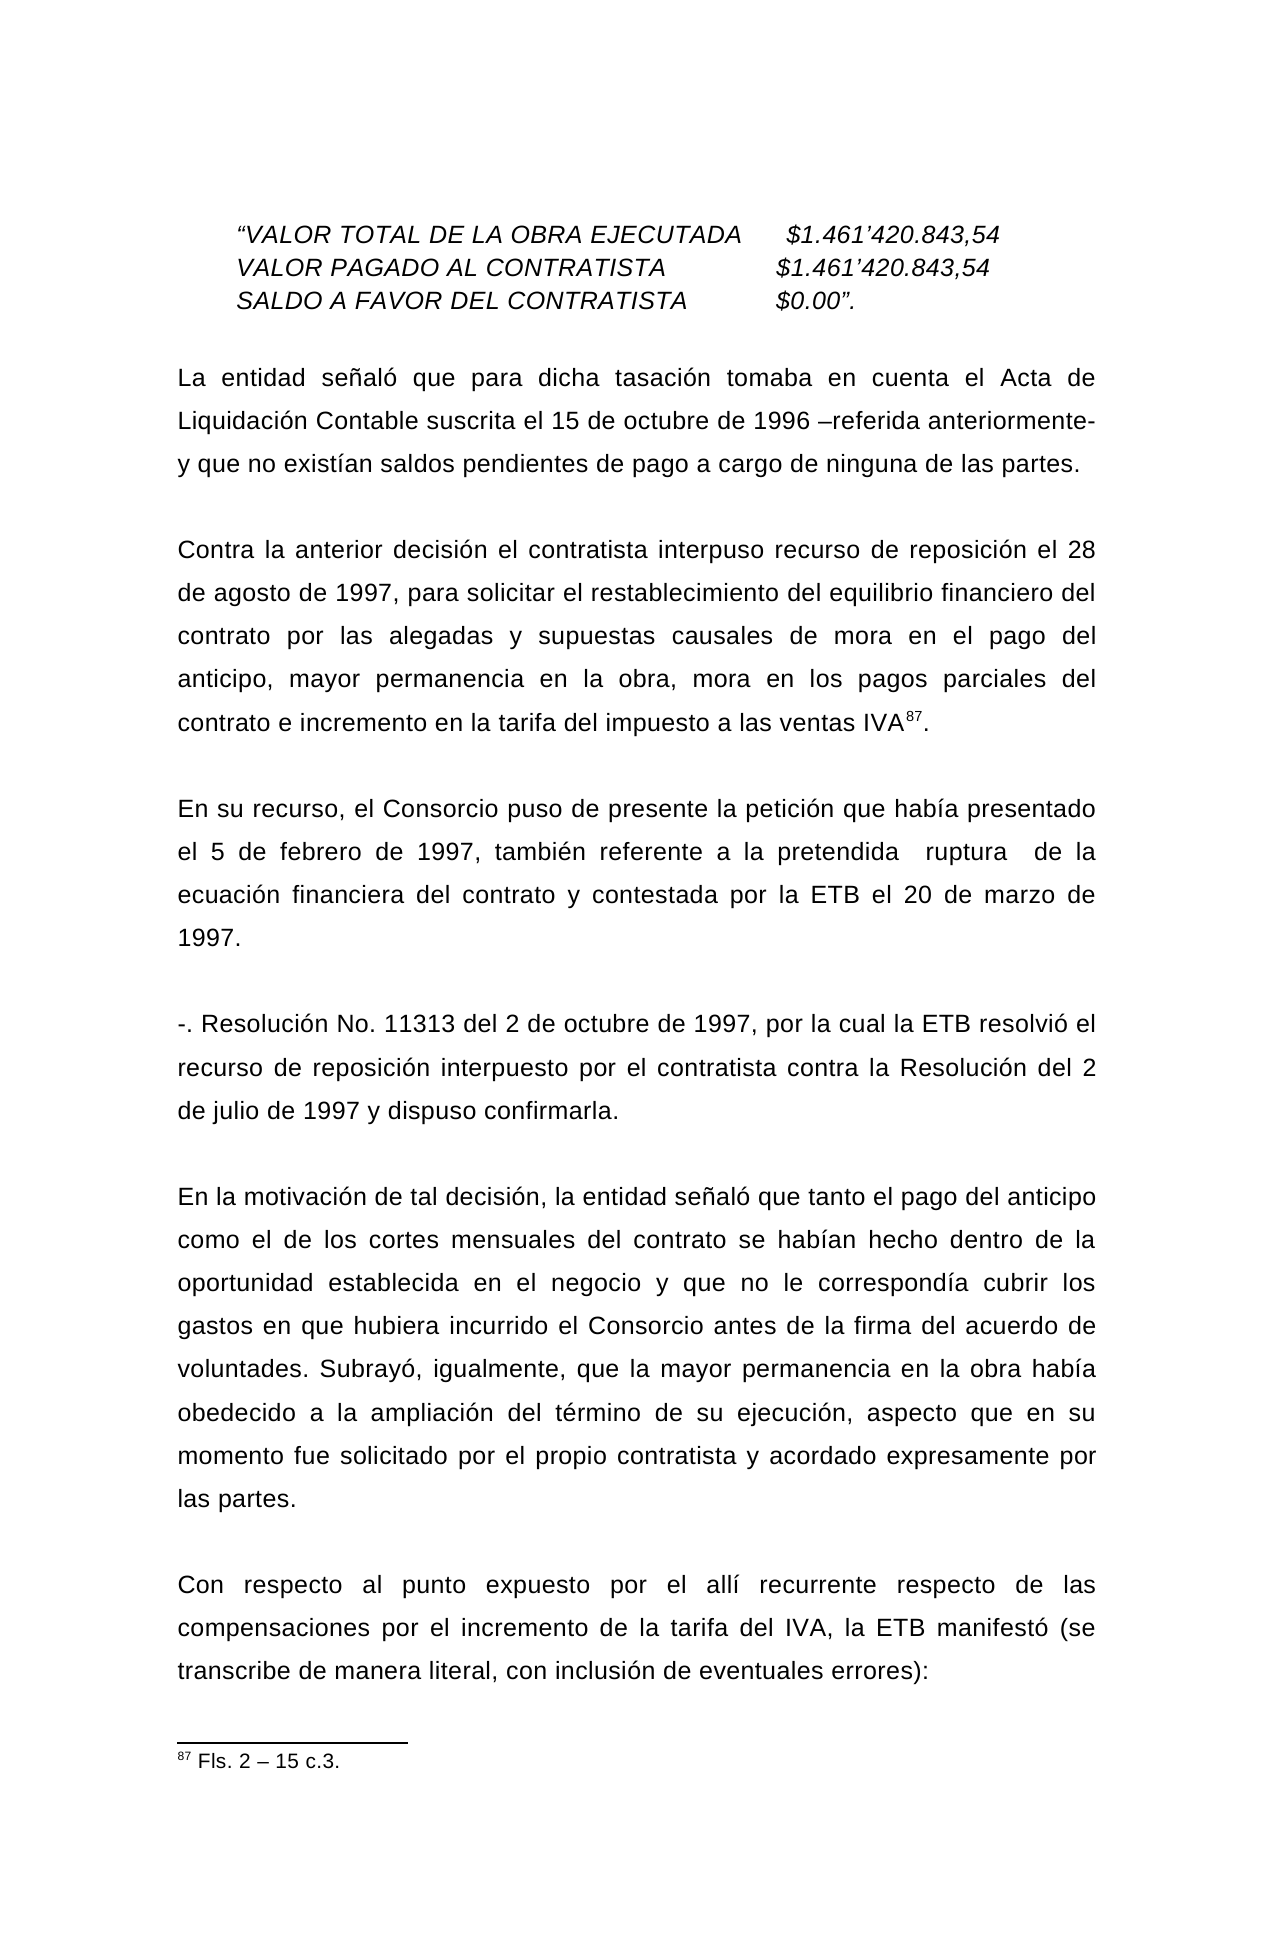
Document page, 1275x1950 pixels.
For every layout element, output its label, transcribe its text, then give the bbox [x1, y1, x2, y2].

text Contra la anterior decisión el contratista interpuso recurso de reposición el 28 de agosto de 1997, para solicitar el restablecimiento del equilibrio financiero del contrato por las alegadas y supuestas causales de mora en el pago del anticipo, mayor permanencia en la obra, mora en los pagos parciales del contrato e incremento en la tarifa del impuesto a las ventas IVA. [177, 535, 1098, 736]
text -. Resolución No. 11313 del 2 de octubre de 1997, por la cual la ETB resolvió el recurso de reposición interpuesto por el contratista contra la Resolución del 2 de julio de 1997 y dispuso confirmarla. [177, 1009, 1098, 1124]
text La entidad señaló que para dicha tasación tomaba en cuenta el Acta de Liquidación Contable suscrita el 15 de octubre de 1996 –referida anteriormente- y que no existían saldos pendientes de pago a cargo de ninguna de las partes. [177, 362, 1098, 477]
text VALOR PAGADO AL CONTRATISTA $1.461’420.843,54 [236, 253, 1051, 282]
text En la motivación de tal decisión, la entidad señaló que tanto el pago del anticipo como el de los cortes mensuales del contrato se habían hecho dentro de la oportunidad establecida en el negocio y que no le correspondía cubrir los gastos en que hubiera incurrido el Consorcio antes de la firma del acuerdo de voluntades. Subrayó, igualmente, que la mayor permanencia en la obra había obedecido a la ampliación del término de su ejecución, aspecto que en su momento fue solicitado por el propio contratista y acordado expresamente por las partes. [177, 1182, 1098, 1512]
text SALDO A FAVOR DEL CONTRATISTA $0.00”. [236, 286, 1051, 315]
text En su recurso, el Consorcio puso de presente la petición que había presentado el 5 de febrero de 1997, también referente a la pretendida ruptura de la ecuación financiera del contrato y contestada por la ETB el 20 de marzo de 1997. [177, 794, 1098, 952]
text “VALOR TOTAL DE LA OBRA EJECUTADA $1.461’420.843,54 [236, 220, 1051, 249]
text Con respecto al punto expuesto por el allí recurrente respecto de las compensaciones por el incremento de la tarifa del IVA, la ETB manifestó (se transcribe de manera literal, con inclusión de eventuales errores): [177, 1570, 1098, 1685]
